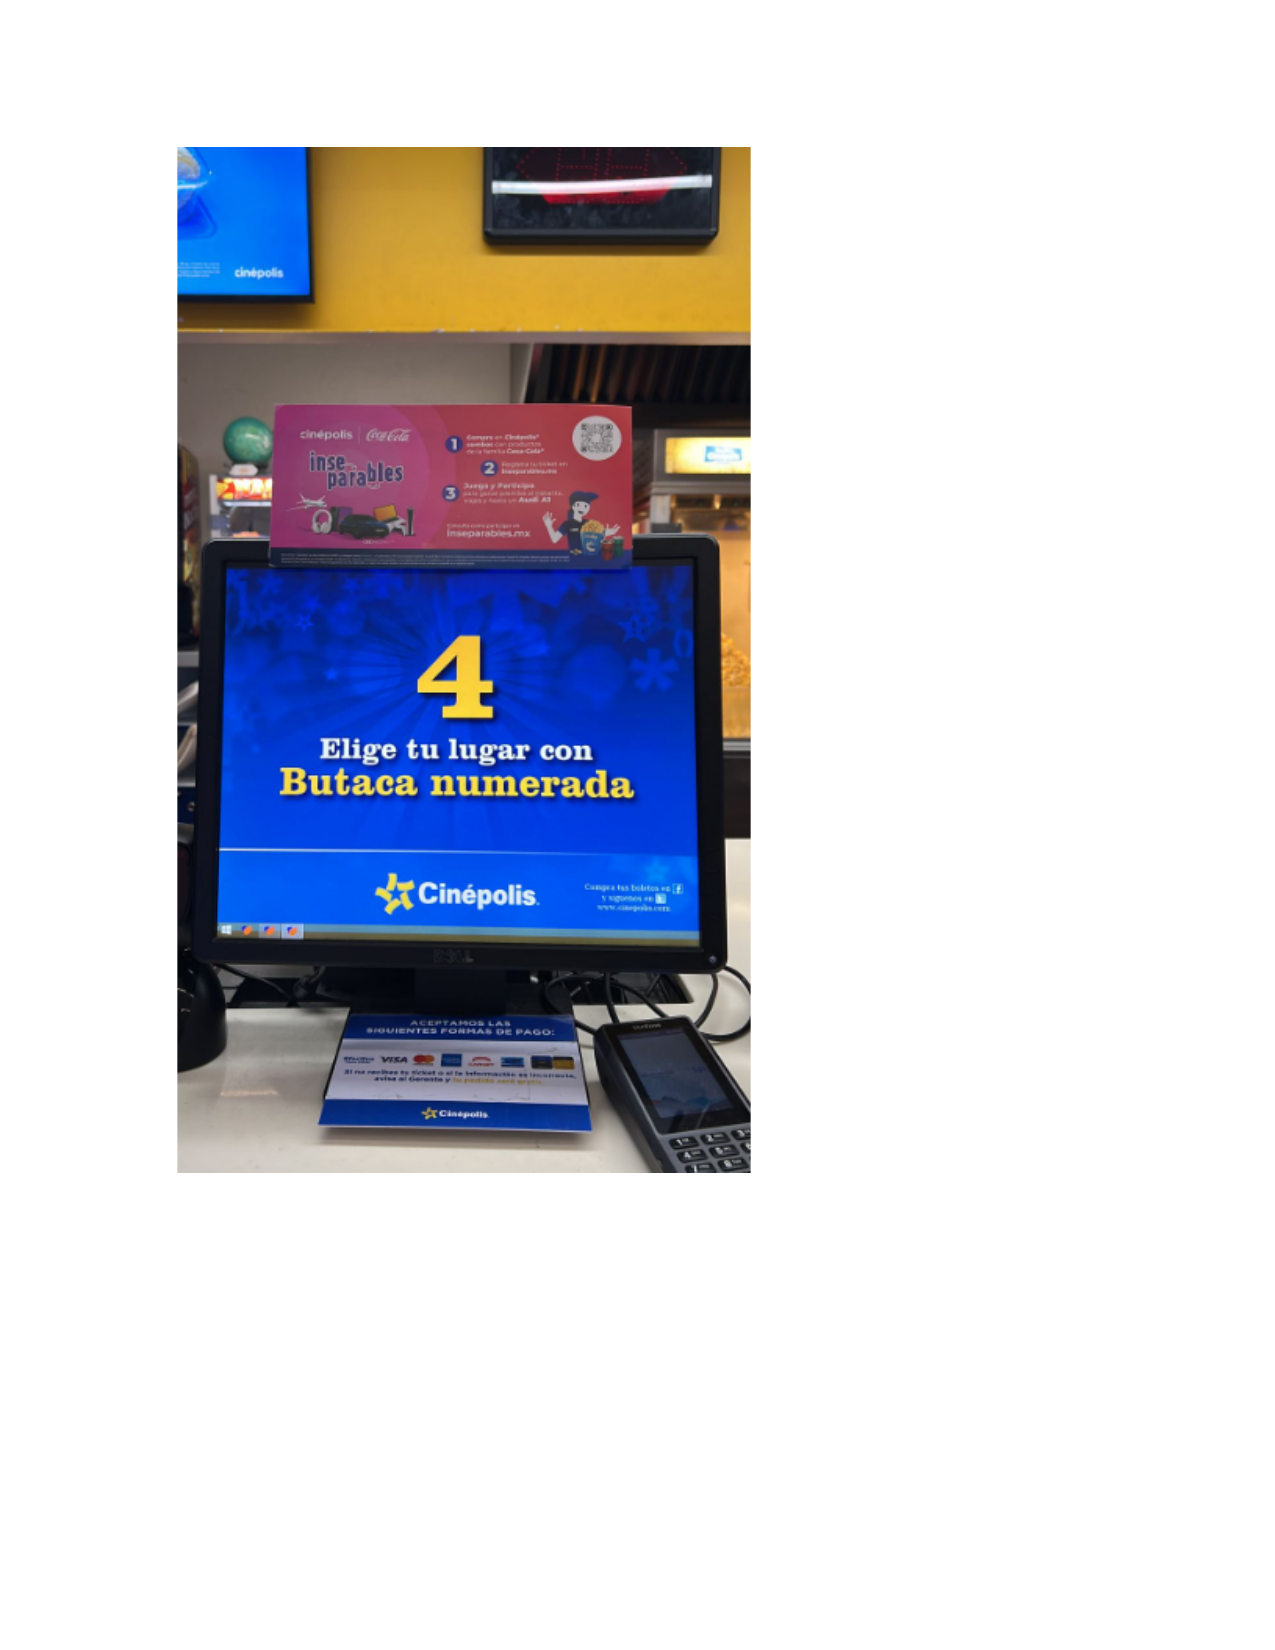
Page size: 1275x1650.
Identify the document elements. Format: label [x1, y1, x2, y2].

picture [177, 147, 751, 1173]
